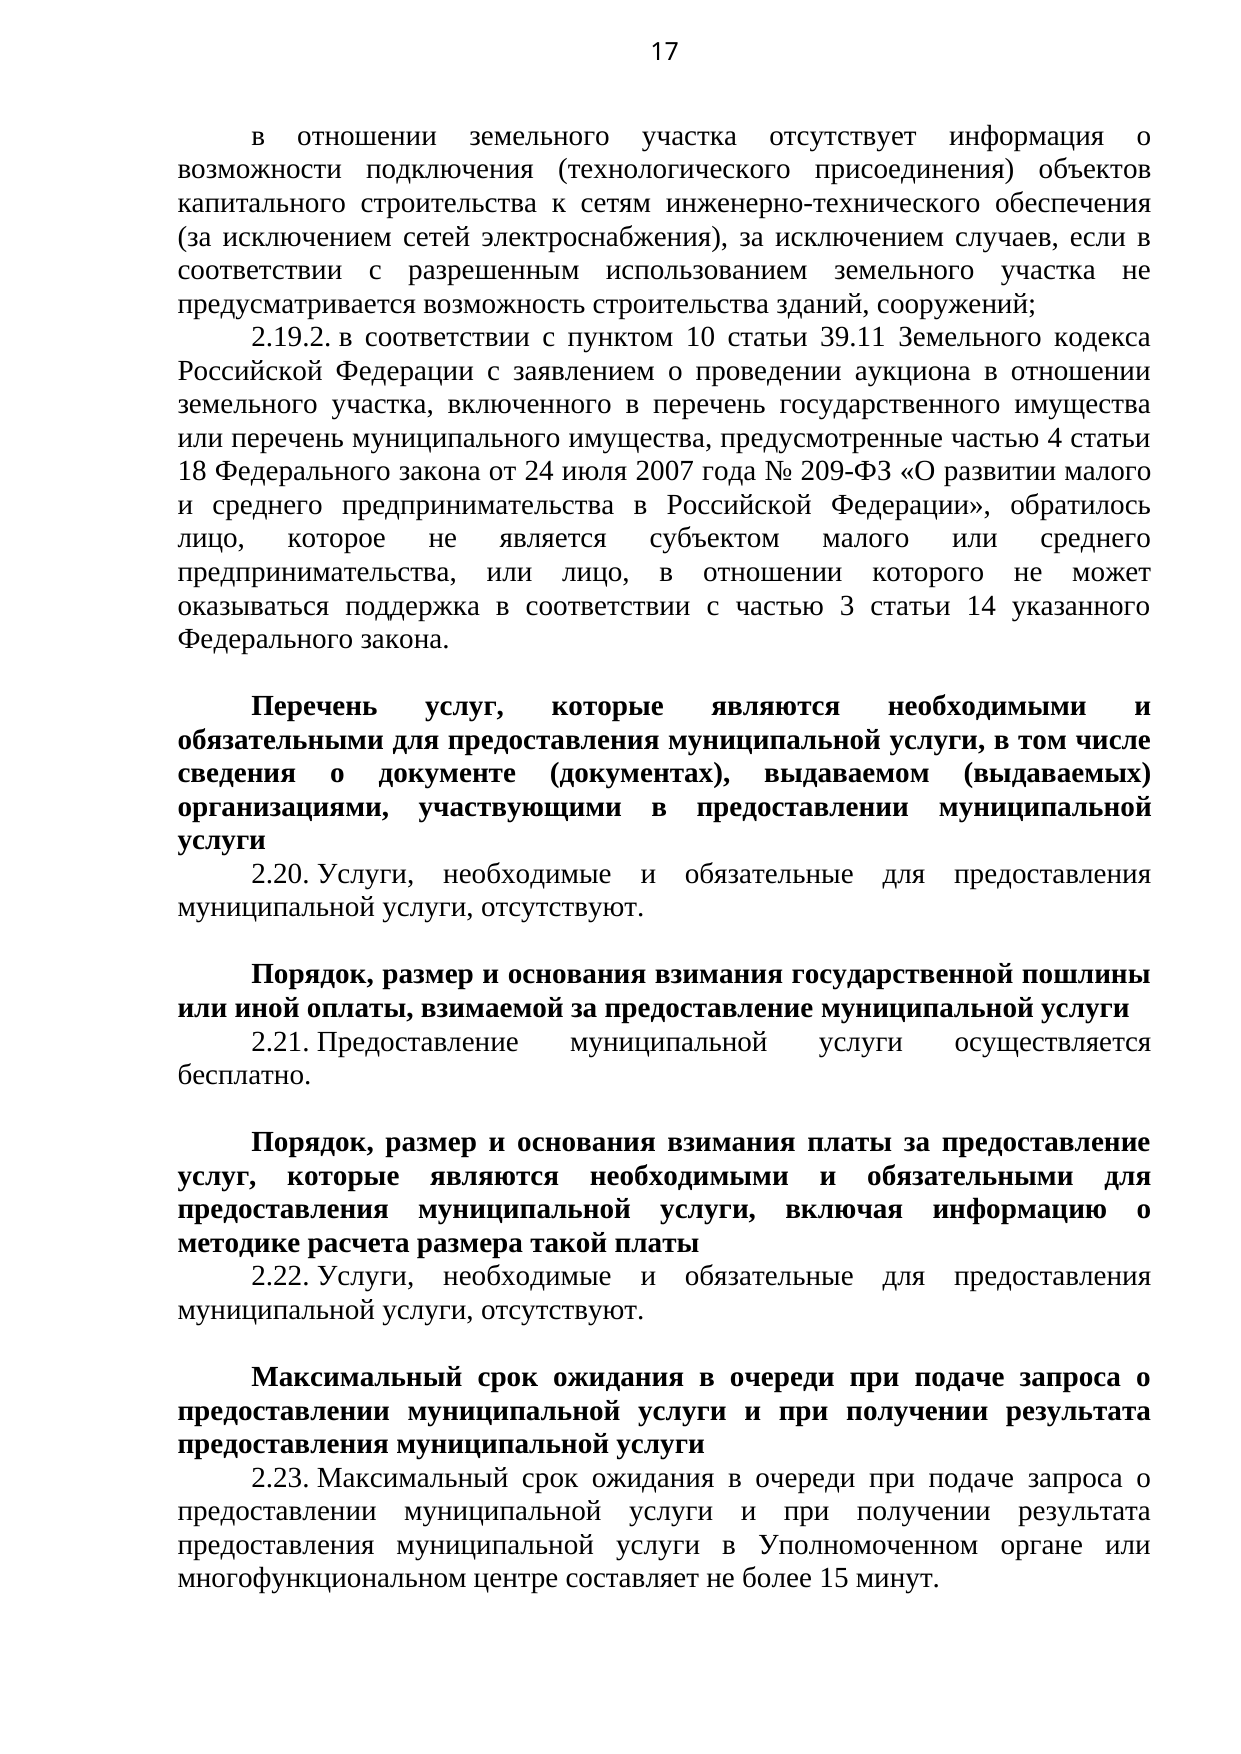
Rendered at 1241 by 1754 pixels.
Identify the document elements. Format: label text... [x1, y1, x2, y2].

text 2.22. Услуги, необходимые и обязательные для предоставления муниципальной услуги, отсутствуют. [177, 1258, 1152, 1326]
text Порядок, размер и основания взимания государственной пошлины или иной оплаты, взимаемой за предоставление муниципальной услуги [177, 957, 1152, 1024]
text Порядок, размер и основания взимания платы за предоставление услуг, которые являются необходимыми и обязательными для предоставления муниципальной услуги, включая информацию о методике расчета размера такой платы [177, 1124, 1152, 1258]
text 2.20. Услуги, необходимые и обязательные для предоставления муниципальной услуги, отсутствуют. [177, 856, 1152, 923]
text в отношении земельного участка отсутствует информация о возможности подключения (технологического присоединения) объектов капитального строительства к сетям инженерно-технического обеспечения (за исключением сетей электроснабжения), за исключением случаев, если в соответствии с разрешенным использованием земельного участка не предусматривается возможность строительства зданий, сооружений; [177, 118, 1152, 319]
text Перечень услуг, которые являются необходимыми и обязательными для предоставления муниципальной услуги, в том числе сведения о документе (документах), выдаваемом (выдаваемых) организациями, участвующими в предоставлении муниципальной услуги [177, 688, 1152, 856]
text Максимальный срок ожидания в очереди при подаче запроса о предоставлении муниципальной услуги и при получении результата предоставления муниципальной услуги [177, 1359, 1152, 1460]
text 2.23. Максимальный срок ожидания в очереди при подаче запроса о предоставлении муниципальной услуги и при получении результата предоставления муниципальной услуги в Уполномоченном органе или многофункциональном центре составляет не более 15 минут. [177, 1460, 1152, 1594]
text 2.19.2. в соответствии с пунктом 10 статьи 39.11 Земельного кодекса Российской Федерации с заявлением о проведении аукциона в отношении земельного участка, включенного в перечень государственного имущества или перечень муниципального имущества, предусмотренные частью 4 статьи 18 Федерального закона от 24 июля 2007 года № 209-ФЗ «О развитии малого и среднего предпринимательства в Российской Федерации», обратилось лицо, которое не является субъектом малого или среднего предпринимательства, или лицо, в отношении которого не может оказываться поддержка в соответствии с частью 3 статьи 14 указанного Федерального закона. [177, 319, 1152, 655]
text 2.21. Предоставление муниципальной услуги осуществляется бесплатно. [177, 1024, 1152, 1091]
